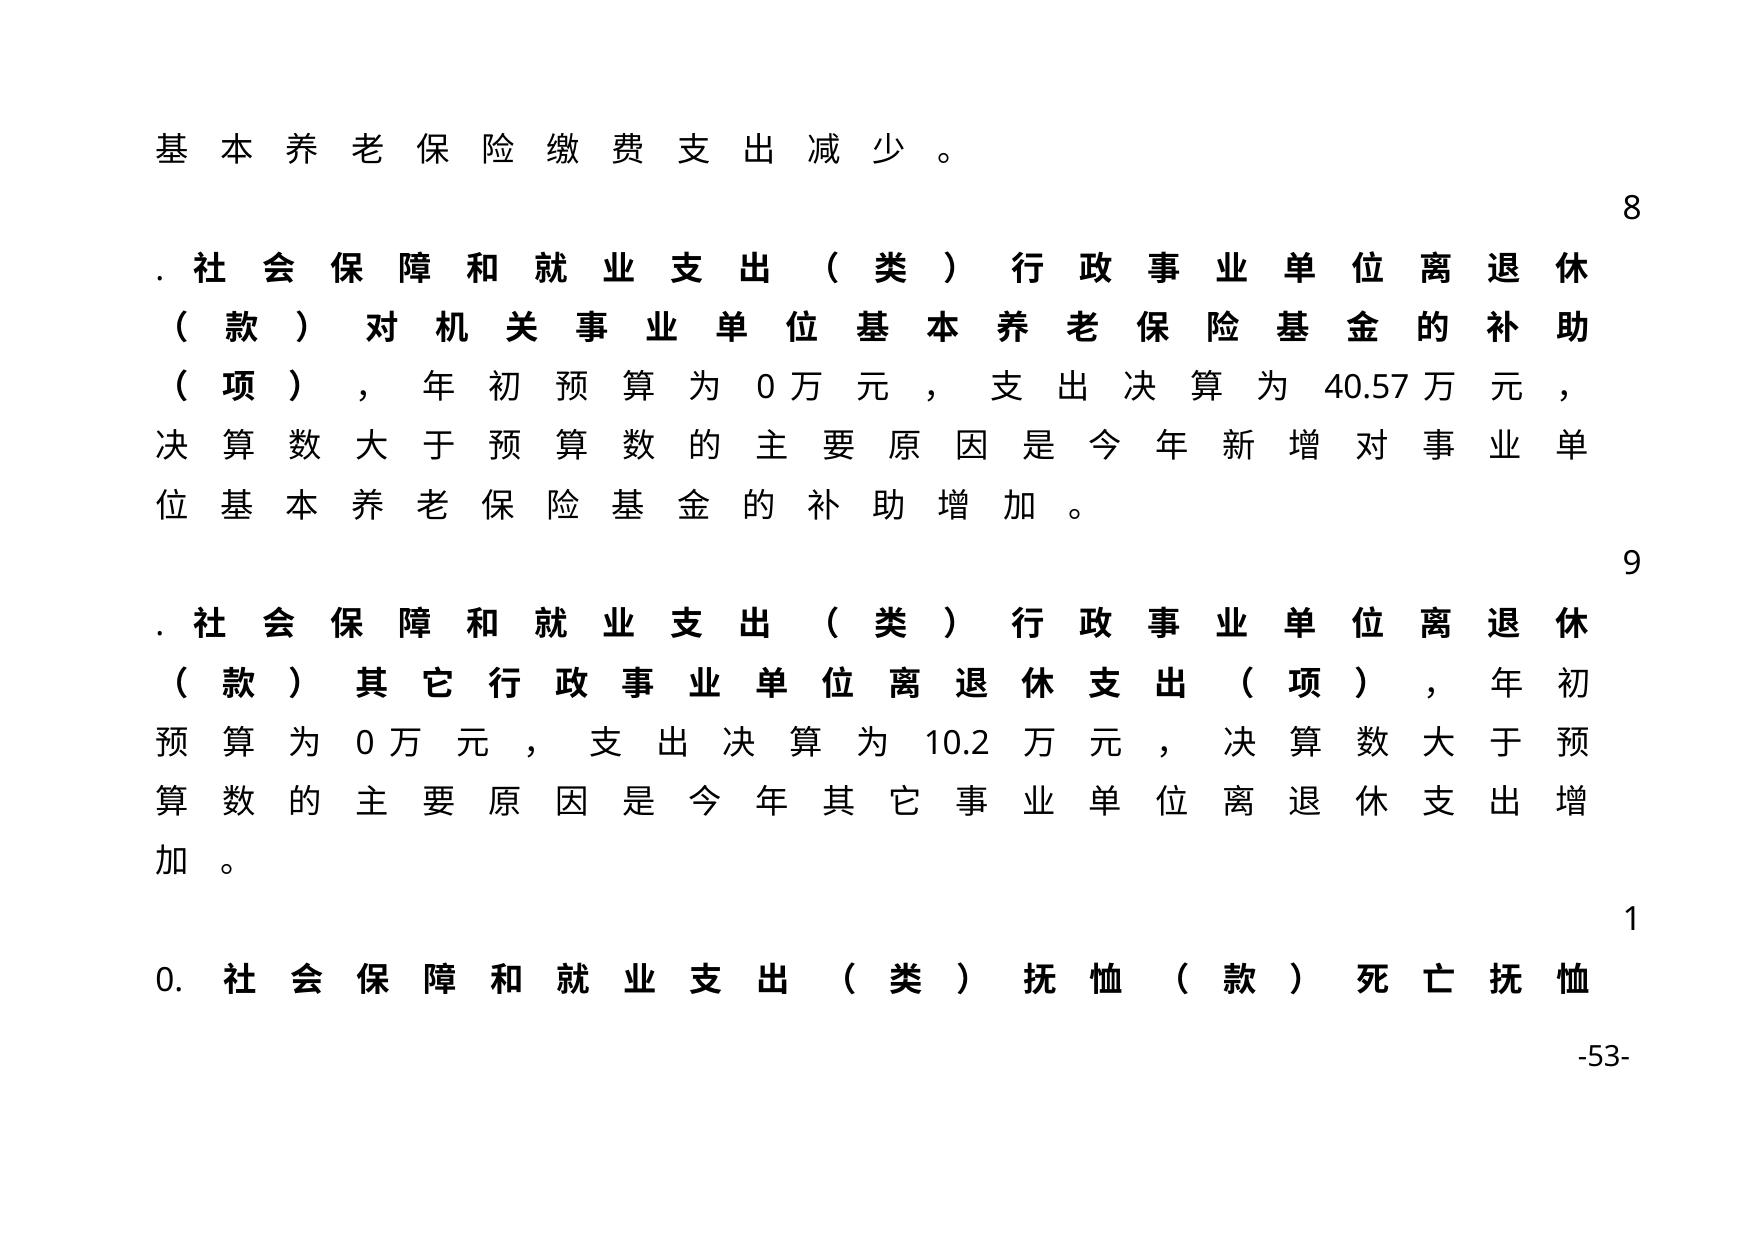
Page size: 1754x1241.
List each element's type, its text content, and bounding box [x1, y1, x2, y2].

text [155, 888, 1622, 1006]
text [155, 117, 1622, 177]
text 9. 社会保障和就业支出（类）行政事业单位离退休（款）其它行政事业单位离退休支出（项），年初预算为0万元，支出决算为10.2万元，决算数大于预算数的主要原因是今年其它事业单位离退休支出增加。 [155, 532, 1622, 888]
text 8. 社会保障和就业支出（类）行政事业单位离退休（款）对机关事业单位基本养老保险基金的补助（项），年初预算为0万元，支出决算为40.57万元，决算数大于预算数的主要原因是今年新增对事业单位基本养老保险基金的补助增加。 [155, 177, 1622, 532]
